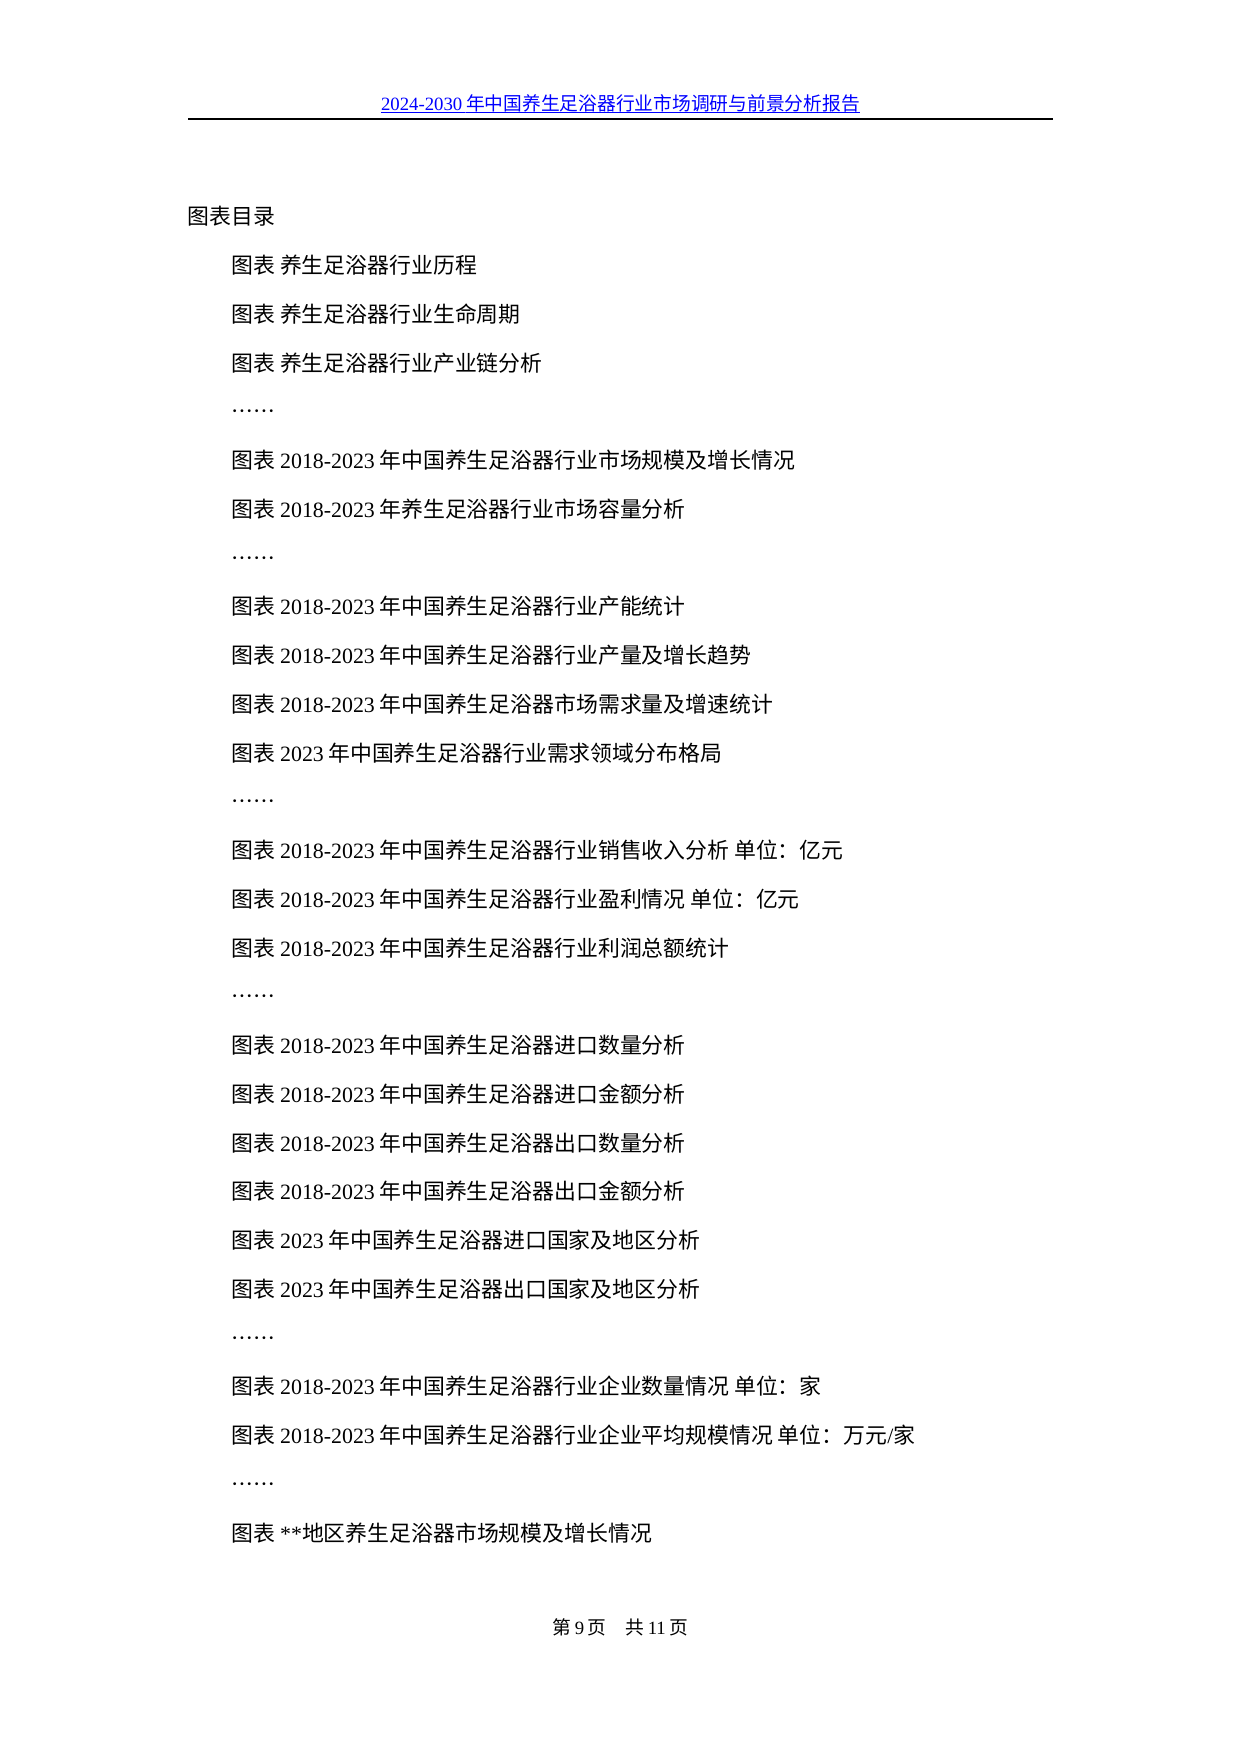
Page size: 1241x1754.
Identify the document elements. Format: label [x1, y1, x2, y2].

text [187, 150, 1053, 1548]
